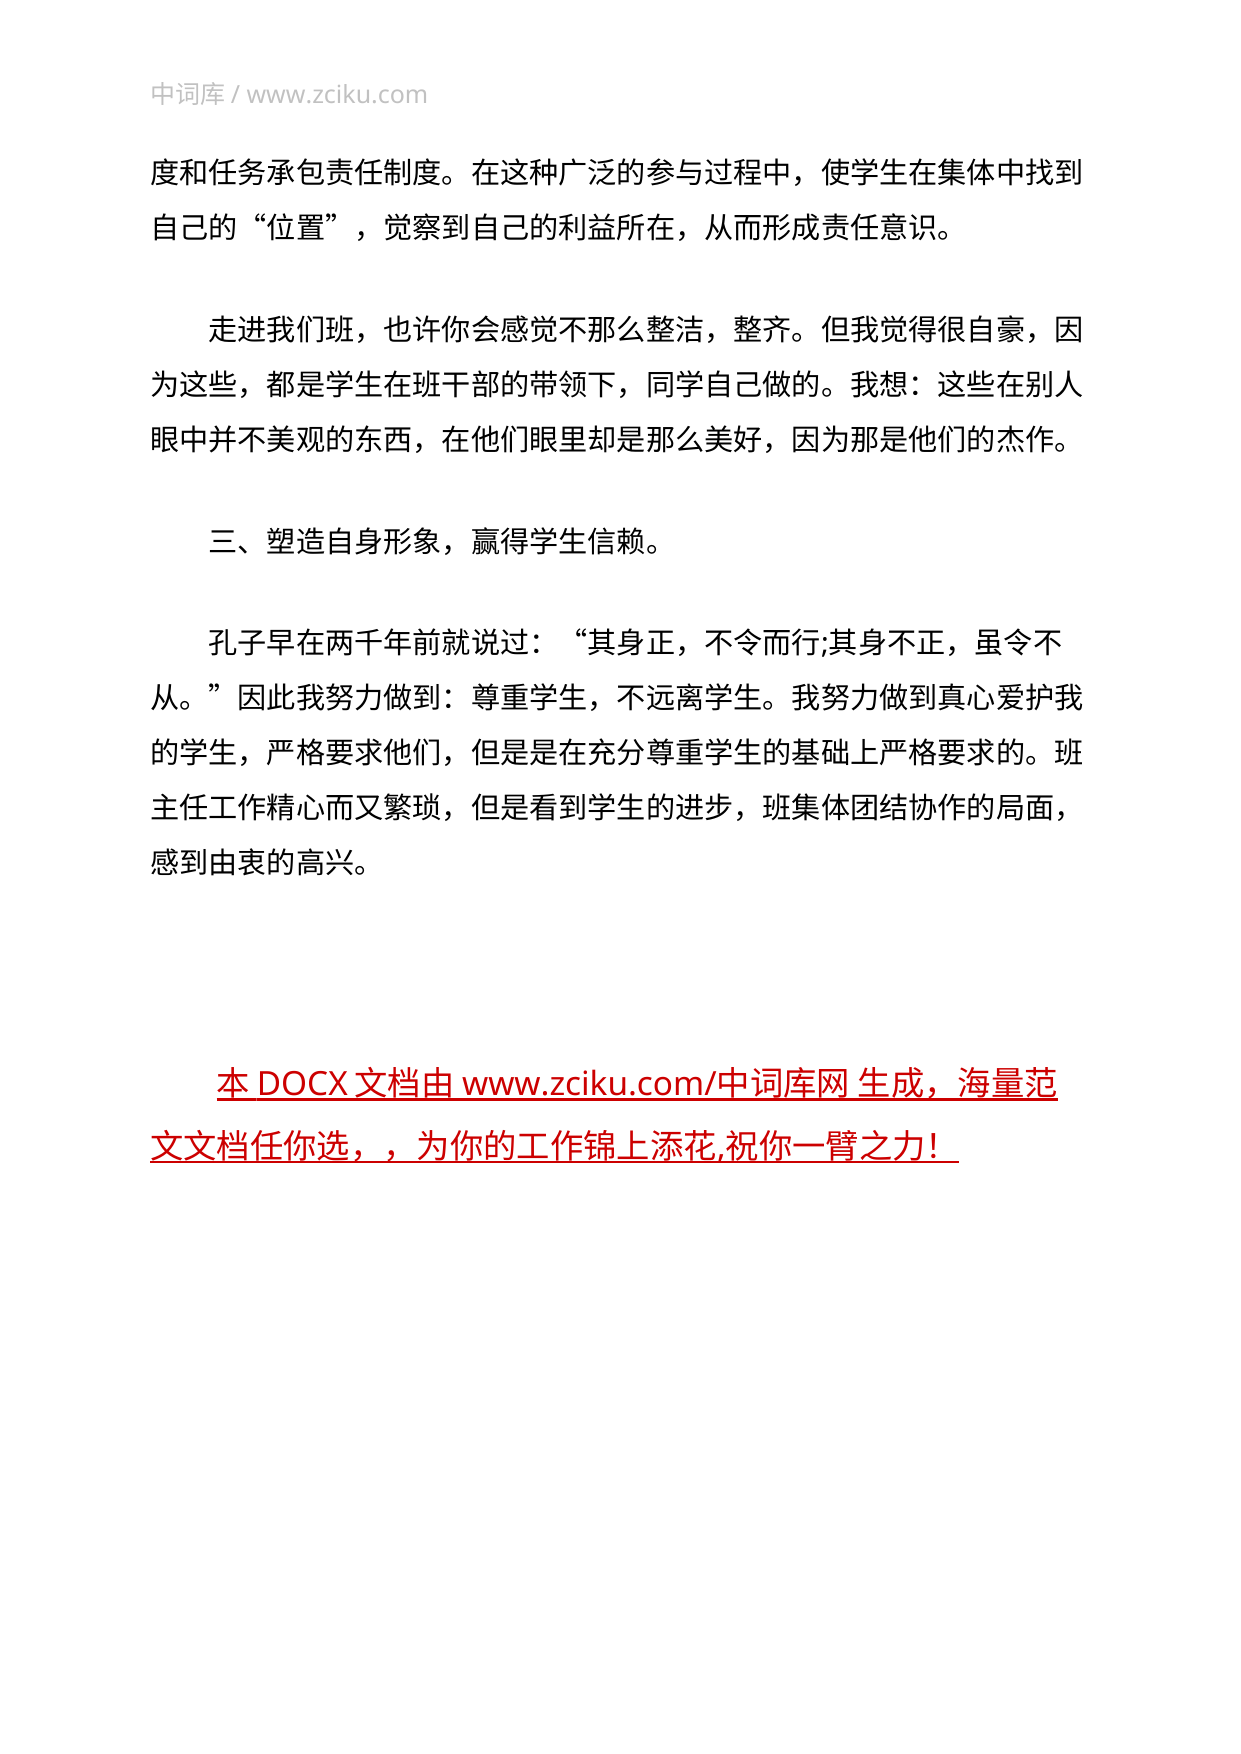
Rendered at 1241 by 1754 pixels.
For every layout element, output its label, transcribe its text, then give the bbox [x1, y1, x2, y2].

text 孔子早在两千年前就说过：“其身正，不令而行;其身不正，虽令不从。”因此我努力做到：尊重学生，不远离学生。我努力做到真心爱护我的学生，严格要求他们，但是是在充分尊重学生的基础上严格要求的。班主任工作精心而又繁琐，但是看到学生的进步，班集体团结协作的局面，感到由衷的高兴。 [150, 620, 1090, 882]
text 三、塑造自身形象，赢得学生信赖。 [150, 518, 1090, 561]
text 走进我们班，也许你会感觉不那么整洁，整齐。但我觉得很自豪，因为这些，都是学生在班干部的带领下，同学自己做的。我想：这些在别人眼中并不美观的东西，在他们眼里却是那么美好，因为那是他们的杰作。 [150, 307, 1090, 459]
text 本DOCX文档由 www.zciku.com/中词库网 生成，海量范文文档任你选，，为你的工作锦上添花,祝你一臂之力！ [150, 1057, 1090, 1168]
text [150, 150, 1090, 247]
